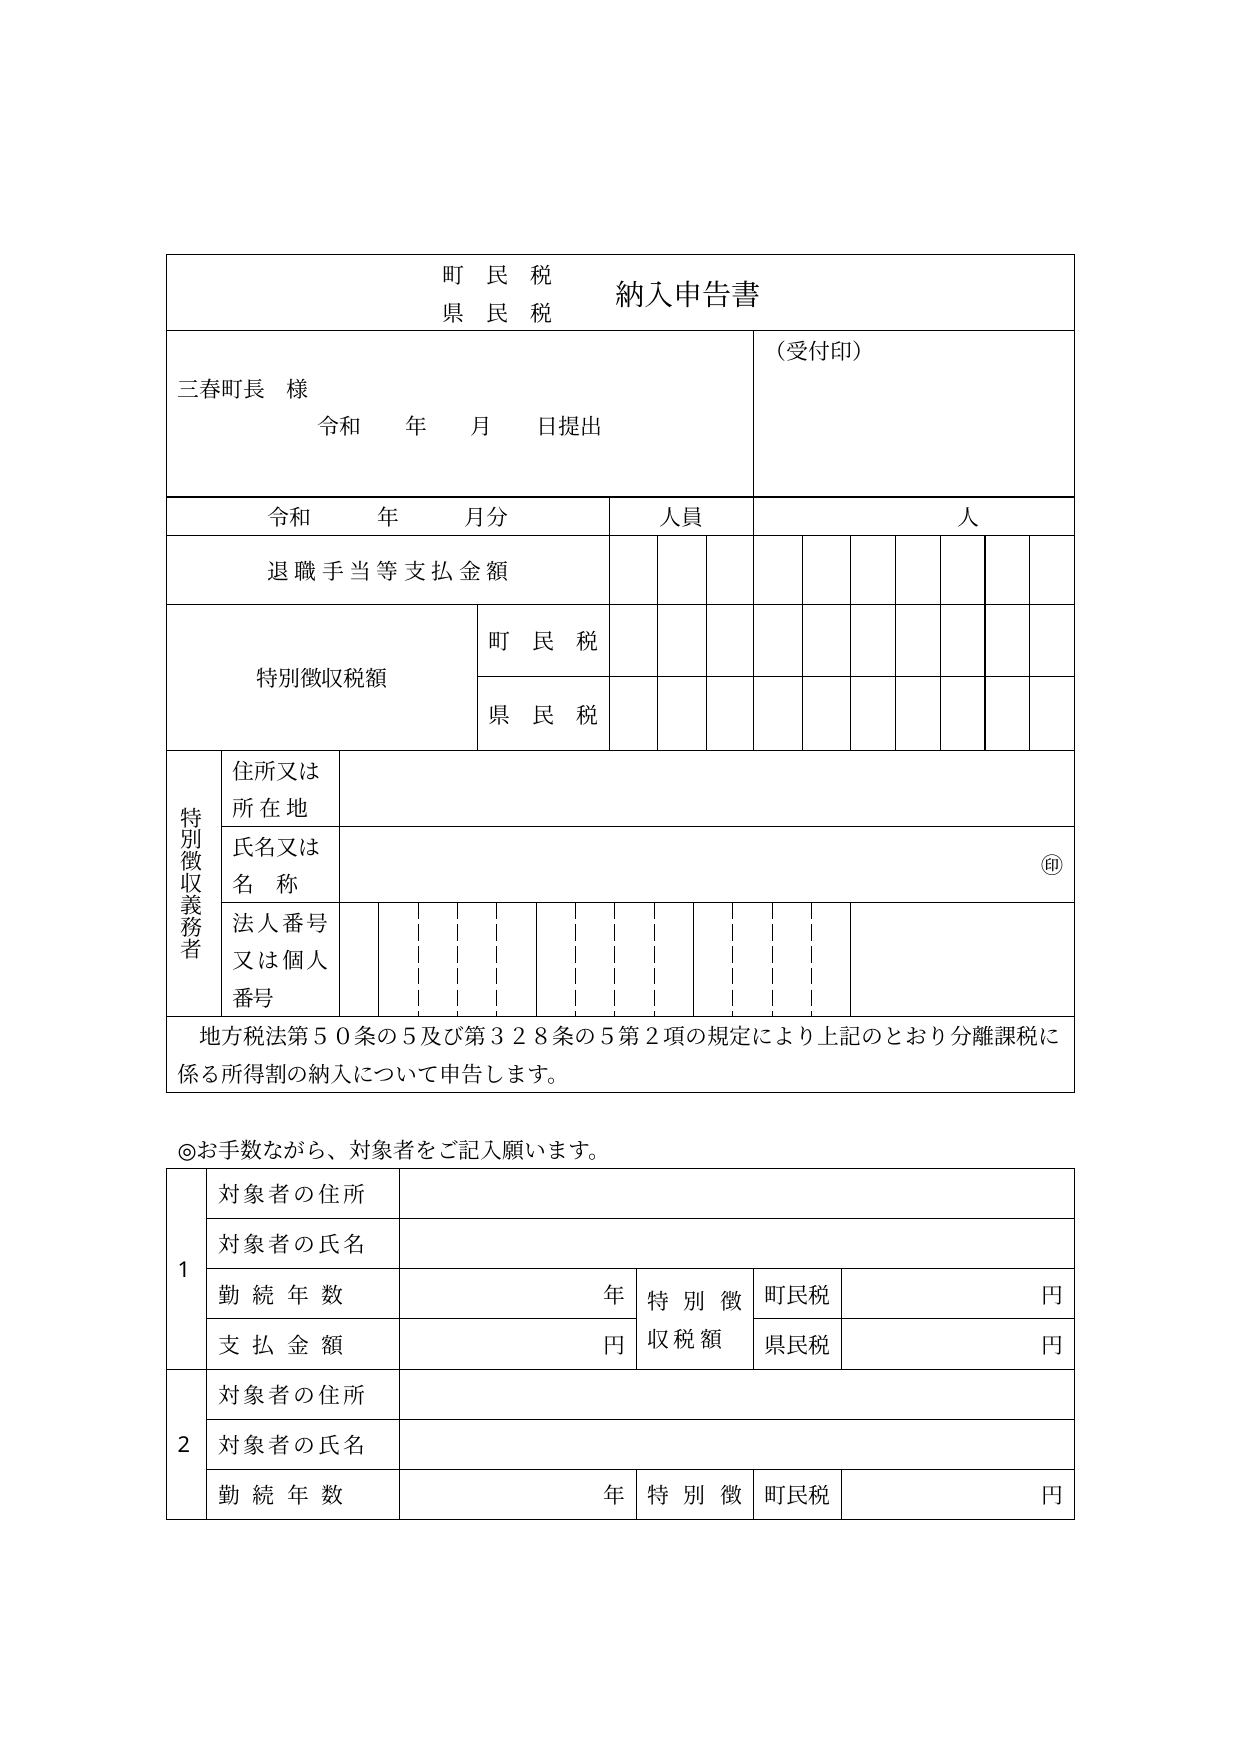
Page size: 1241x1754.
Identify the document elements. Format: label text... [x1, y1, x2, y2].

table_cell [754, 677, 802, 750]
table_cell 令和 年 月分 [167, 498, 609, 535]
table_cell [1030, 605, 1074, 676]
table_cell [418, 903, 458, 1016]
table_cell [654, 903, 693, 1016]
table_cell 対象者の氏名 [207, 1219, 399, 1268]
table_header [400, 1169, 1074, 1218]
table_cell [610, 605, 657, 676]
table_cell 円 [842, 1319, 1074, 1368]
table_cell 年 [400, 1269, 636, 1318]
table_cell 退 職 手 当 等 支 払 金 額 [167, 536, 609, 603]
table_cell [707, 605, 753, 676]
table_cell [400, 1420, 1074, 1469]
table_cell [811, 903, 850, 1016]
table_cell 勤続年数 [207, 1269, 399, 1318]
table_cell [941, 536, 984, 603]
table_cell [803, 536, 850, 603]
table_cell [658, 677, 706, 750]
table_cell [610, 536, 657, 603]
table_cell [1030, 536, 1074, 603]
table_cell 地方税法第５０条の５及び第３２８条の５第２項の規定により上記のとおり分離課税に係る所得割の納入について申告します。 [167, 1017, 1074, 1092]
table_cell [658, 536, 706, 603]
table_cell 三春町長 様 令和 年 月 日提出 [167, 331, 753, 496]
table_cell [896, 677, 940, 750]
table_cell 法人番号又は個人番号 [222, 903, 339, 1016]
table_cell [340, 903, 378, 1016]
table_cell [1030, 677, 1074, 750]
table_cell [851, 903, 1074, 1016]
table_cell 特別徴収税額 [637, 1269, 753, 1368]
table_cell [615, 903, 654, 1016]
table_cell 住所又は 所在地 [222, 751, 339, 826]
table_cell 円 [400, 1319, 636, 1368]
table_cell 年 [400, 1470, 636, 1519]
table_cell [610, 677, 657, 750]
table_cell 人員 [610, 498, 753, 535]
table_cell 人 [754, 498, 1074, 535]
table_cell [803, 605, 850, 676]
table_cell 円 [842, 1269, 1074, 1318]
table_cell 対象者の住所 [207, 1370, 399, 1419]
table_cell 県民税 [754, 1319, 841, 1368]
table_header 町 民 税 県 民 税 [167, 255, 1074, 330]
table_cell [379, 903, 418, 1016]
table_cell [986, 536, 1029, 603]
table_cell [340, 751, 1074, 826]
table_cell 氏名又は 名称 [222, 827, 339, 902]
table_cell 対象者の氏名 [207, 1420, 399, 1469]
table_cell [772, 903, 811, 1016]
table_cell [851, 677, 895, 750]
table_header 対象者の住所 [207, 1169, 399, 1218]
table_cell [400, 1219, 1074, 1268]
table_cell 町 民 税 [478, 605, 609, 676]
table_cell 特別徴収税額 [637, 1470, 753, 1519]
table_cell [707, 536, 753, 603]
table_cell [754, 536, 802, 603]
table_cell 特別徴収税額 [167, 605, 477, 750]
table_cell [537, 903, 576, 1016]
table_cell [803, 677, 850, 750]
table_cell [733, 903, 772, 1016]
table_cell 勤続年数 [207, 1470, 399, 1519]
table_cell [754, 605, 802, 676]
table_cell [851, 536, 895, 603]
table_cell [986, 677, 1029, 750]
table_cell [941, 605, 984, 676]
table_cell [896, 536, 940, 603]
table_cell [941, 677, 984, 750]
table_cell [851, 605, 895, 676]
table_cell 2 [167, 1370, 206, 1519]
table_cell 特別徴収義務者 [167, 751, 221, 1016]
table_header 1 [167, 1169, 206, 1368]
table_cell [658, 605, 706, 676]
text ◎お手数ながら、対象者をご記入願います。 [177, 1130, 1063, 1168]
table_cell [694, 903, 733, 1016]
table_cell [497, 903, 536, 1016]
table_cell （受付印） [754, 331, 1074, 496]
table_cell [458, 903, 497, 1016]
table_cell 町民税 [754, 1470, 841, 1519]
table_cell 県 民 税 [478, 677, 609, 750]
table_cell [896, 605, 940, 676]
table_cell ㊞ [340, 827, 1074, 902]
table_cell [707, 677, 753, 750]
table_cell 町民税 [754, 1269, 841, 1318]
table_cell 支払金額 [207, 1319, 399, 1368]
table_cell [576, 903, 615, 1016]
table_cell [986, 605, 1029, 676]
table_cell 円 [842, 1470, 1074, 1519]
table_cell [400, 1370, 1074, 1419]
